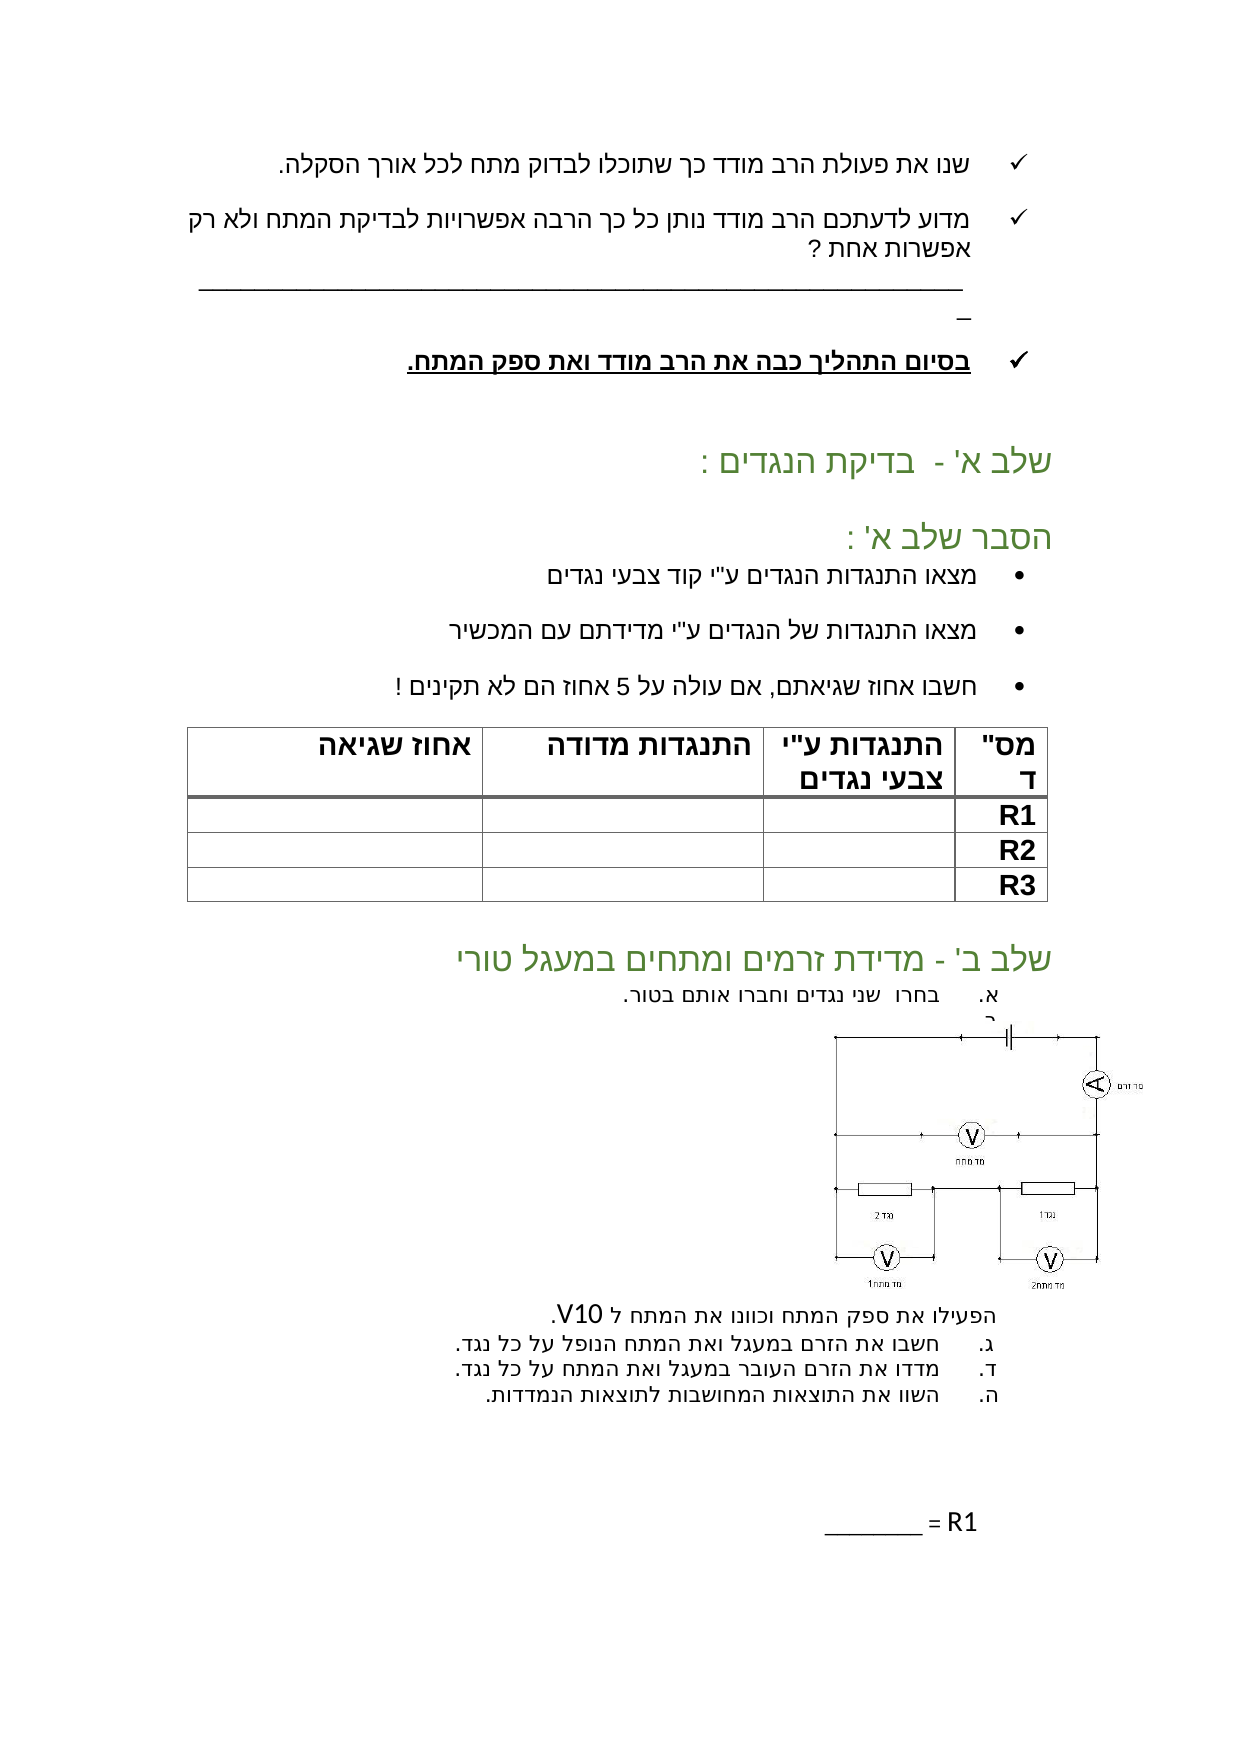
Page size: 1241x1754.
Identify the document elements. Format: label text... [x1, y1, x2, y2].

table_cell [188, 799, 482, 832]
list מדדו את הזרם העובר במעגל ואת המתח על כל נגד. [187, 1356, 978, 1382]
table_cell [764, 868, 954, 901]
table_cell R1 [956, 799, 1047, 832]
list הפעילו את ספק המתח וכוונו את המתח ל V10. [187, 1008, 978, 1331]
list חשבו את הזרם במעגל ואת המתח הנופל על כל נגד. [187, 1331, 978, 1356]
list שנו את פעולת הרב מודד כך שתוכלו לבדוק מתח לכל אורך הסקלה. [187, 150, 1008, 206]
list מצאו התנגדות של הנגדים ע"י מדידתם עם המכשיר [187, 616, 1015, 645]
table_cell [483, 833, 763, 867]
picture [827, 1021, 1146, 1295]
list מצאו התנגדות הנגדים ע"י קוד צבעי נגדים [187, 561, 1015, 590]
table_header מס"ד [956, 728, 1047, 795]
table_cell R2 [956, 833, 1047, 867]
table_cell R3 [956, 868, 1047, 901]
list מדוע לדעתכם הרב מודד נותן כל כך הרבה אפשרויות לבדיקת המתח ולא רק אפשרות אחת ? ________________________________________________________ [187, 206, 1008, 347]
subtitle שלב א' - בדיקת הנגדים : [187, 442, 1053, 481]
list R1 = ________ [187, 1503, 978, 1538]
list השוו את התוצאות המחושבות לתוצאות הנמדדות. [187, 1382, 978, 1407]
table_header התנגדות מדודה [483, 728, 763, 795]
subtitle הסבר שלב א' : [187, 518, 1053, 557]
table_cell [188, 868, 482, 901]
subtitle שלב ב' - מדידת זרמים ומתחים במעגל טורי [187, 940, 1053, 978]
list בחרו שני נגדים וחברו אותם בטור. [187, 982, 978, 1008]
list בסיום התהליך כבה את הרב מודד ואת ספק המתח. [187, 347, 1008, 376]
list חשבו אחוז שגיאתם, אם עולה על 5 אחוז הם לא תקינים ! [187, 672, 1015, 701]
table_header התנגדות ע"י צבעי נגדים [764, 728, 954, 795]
table_cell [188, 833, 482, 867]
table_header אחוז שגיאה [188, 728, 482, 795]
table_cell [483, 799, 763, 832]
table_cell [764, 833, 954, 867]
table_cell [483, 868, 763, 901]
table_cell [764, 799, 954, 832]
